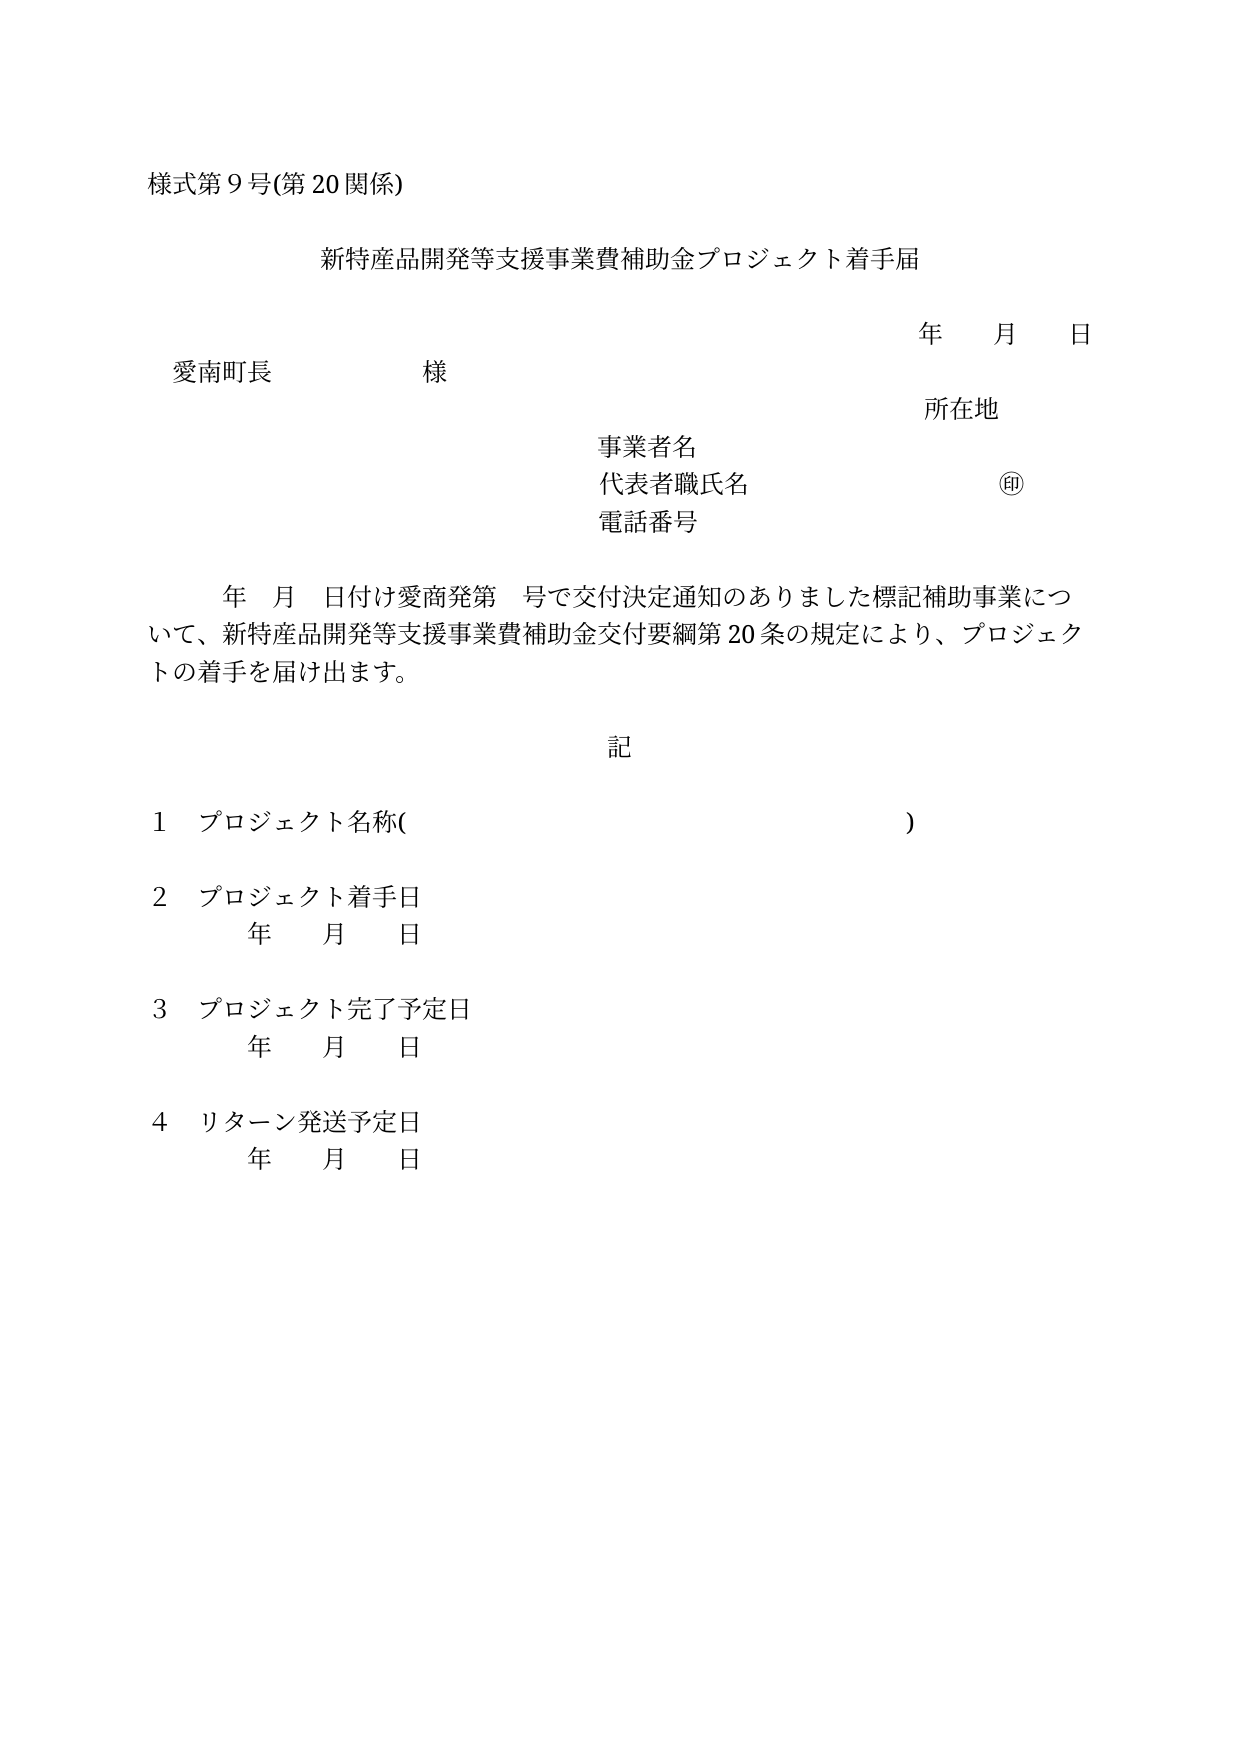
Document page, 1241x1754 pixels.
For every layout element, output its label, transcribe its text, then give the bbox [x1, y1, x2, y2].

text 所在地 [148, 389, 999, 427]
text 事業者名 [498, 427, 899, 464]
text ３ プロジェクト完了予定日 [148, 989, 1092, 1027]
text 年 月 日 [148, 314, 1093, 352]
text 年 月 日 [148, 1139, 1092, 1177]
text 記 [148, 727, 1092, 764]
text 愛南町長 様 [148, 352, 1092, 389]
text 電話番号 [498, 502, 1092, 539]
text ２ プロジェクト着手日 [148, 877, 1092, 914]
text 新特産品開発等支援事業費補助金プロジェクト着手届 [148, 239, 1092, 277]
text １ プロジェクト名称( ) [148, 802, 1092, 839]
text 様式第９号(第20関係) [148, 164, 1092, 202]
text 代表者職氏名 ㊞ [148, 464, 1024, 502]
text 年 月 日付け愛商発第 号で交付決定通知のありました標記補助事業について、新特産品開発等支援事業費補助金交付要綱第20条の規定により、プロジェクトの着手を届け出ます。 [148, 577, 1092, 689]
text ４ リターン発送予定日 [148, 1102, 1092, 1139]
text 年 月 日 [148, 914, 1092, 952]
text 年 月 日 [148, 1027, 1092, 1064]
